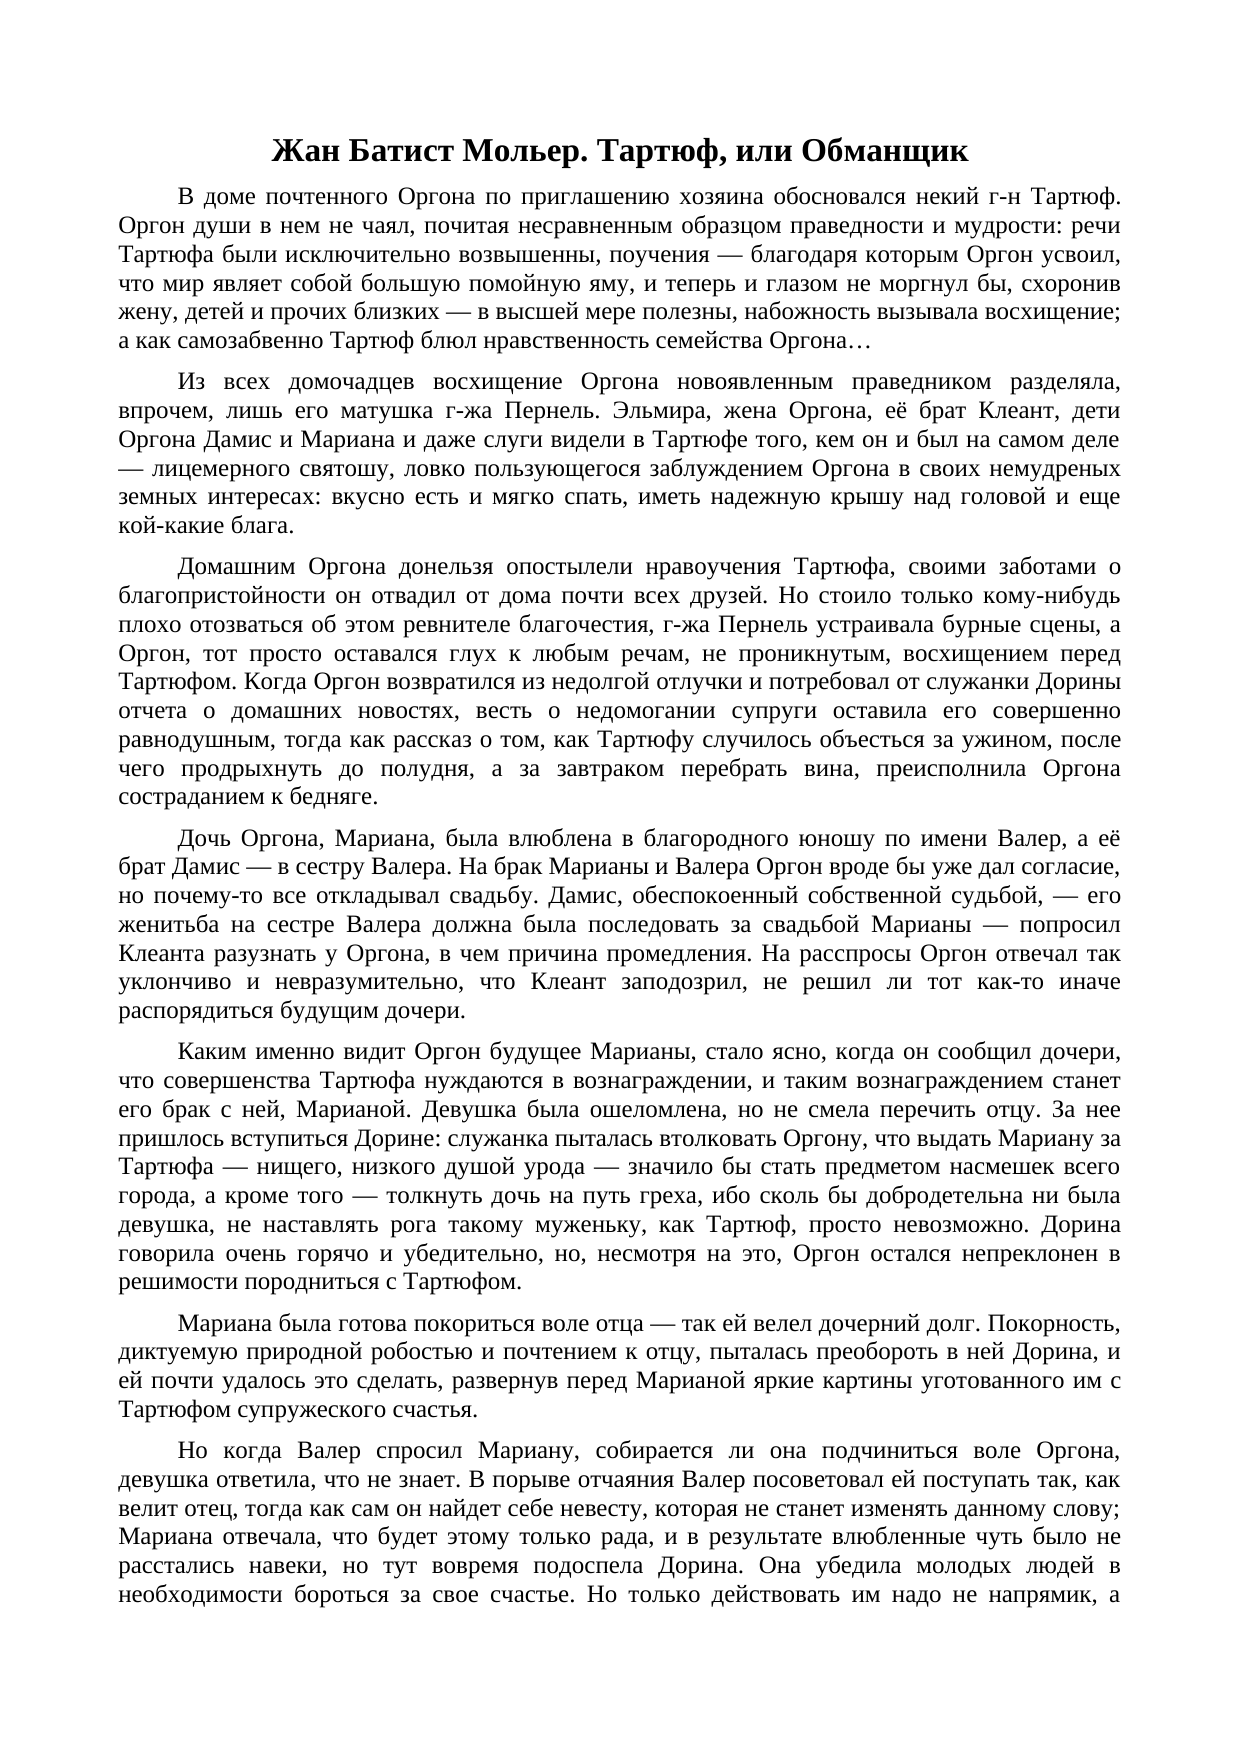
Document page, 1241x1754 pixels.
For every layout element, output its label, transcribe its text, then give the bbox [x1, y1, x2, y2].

text Из всех домочадцев восхищение Оргона новоявленным праведником разделяла, впрочем, лишь его матушка г-жа Пернель. Эльмира, жена Оргона, её брат Клеант, дети Оргона Дамис и Мариана и даже слуги видели в Тартюфе того, кем он и был на самом деле — лицемерного святошу, ловко пользующегося заблуждением Оргона в своих немудреных земных интересах: вкусно есть и мягко спать, иметь надежную крышу над головой и еще кой-какие блага. [118, 366, 1122, 539]
text Домашним Оргона донельзя опостылели нравоучения Тартюфа, своими заботами о благопристойности он отвадил от дома почти всех друзей. Но стоило только кому-нибудь плохо отозваться об этом ревнителе благочестия, г-жа Пернель устраивала бурные сцены, а Оргон, тот просто оставался глух к любым речам, не проникнутым, восхищением перед Тартюфом. Когда Оргон возвратился из недолгой отлучки и потребовал от служанки Дорины отчета о домашних новостях, весть о недомогании супруги оставила его совершенно равнодушным, тогда как рассказ о том, как Тартюфу случилось объесться за ужином, после чего продрыхнуть до полудня, а за завтраком перебрать вина, преисполнила Оргона состраданием к бедняге. [118, 551, 1122, 810]
text Дочь Оргона, Мариана, была влюблена в благородного юношу по имени Валер, а её брат Дамис — в сестру Валера. На брак Марианы и Валера Оргон вроде бы уже дал согласие, но почему-то все откладывал свадьбу. Дамис, обеспокоенный собственной судьбой, — его женитьба на сестре Валера должна была последовать за свадьбой Марианы — попросил Клеанта разузнать у Оргона, в чем причина промедления. На расспросы Оргон отвечал так уклончиво и невразумительно, что Клеант заподозрил, не решил ли тот как-то иначе распорядиться будущим дочери. [118, 823, 1122, 1024]
text Мариана была готова покориться воле отца — так ей велел дочерний долг. Покорность, диктуемую природной робостью и почтением к отцу, пыталась преобороть в ней Дорина, и ей почти удалось это сделать, развернув перед Марианой яркие картины уготованного им с Тартюфом супружеского счастья. [118, 1308, 1122, 1423]
text Жан Батист Мольер. Тартюф, или Обманщик [118, 131, 1122, 169]
text Каким именно видит Оргон будущее Марианы, стало ясно, когда он сообщил дочери, что совершенства Тартюфа нуждаются в вознаграждении, и таким вознаграждением станет его брак с ней, Марианой. Девушка была ошеломлена, но не смела перечить отцу. За нее пришлось вступиться Дорине: служанка пыталась втолковать Оргону, что выдать Мариану за Тартюфа — нищего, низкого душой урода — значило бы стать предметом насмешек всего города, а кроме того — толкнуть дочь на путь греха, ибо сколь бы добродетельна ни была девушка, не наставлять рога такому муженьку, как Тартюф, просто невозможно. Дорина говорила очень горячо и убедительно, но, несмотря на это, Оргон остался непреклонен в решимости породниться с Тартюфом. [118, 1036, 1122, 1295]
text В доме почтенного Оргона по приглашению хозяина обосновался некий г-н Тартюф. Оргон души в нем не чаял, почитая несравненным образцом праведности и мудрости: речи Тартюфа были исключительно возвышенны, поучения — благодаря которым Оргон усвоил, что мир являет собой большую помойную яму, и теперь и глазом не моргнул бы, схоронив жену, детей и прочих близких — в высшей мере полезны, набожность вызывала восхищение; а как самозабвенно Тартюф блюл нравственность семейства Оргона… [118, 181, 1122, 354]
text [118, 1435, 1122, 1608]
